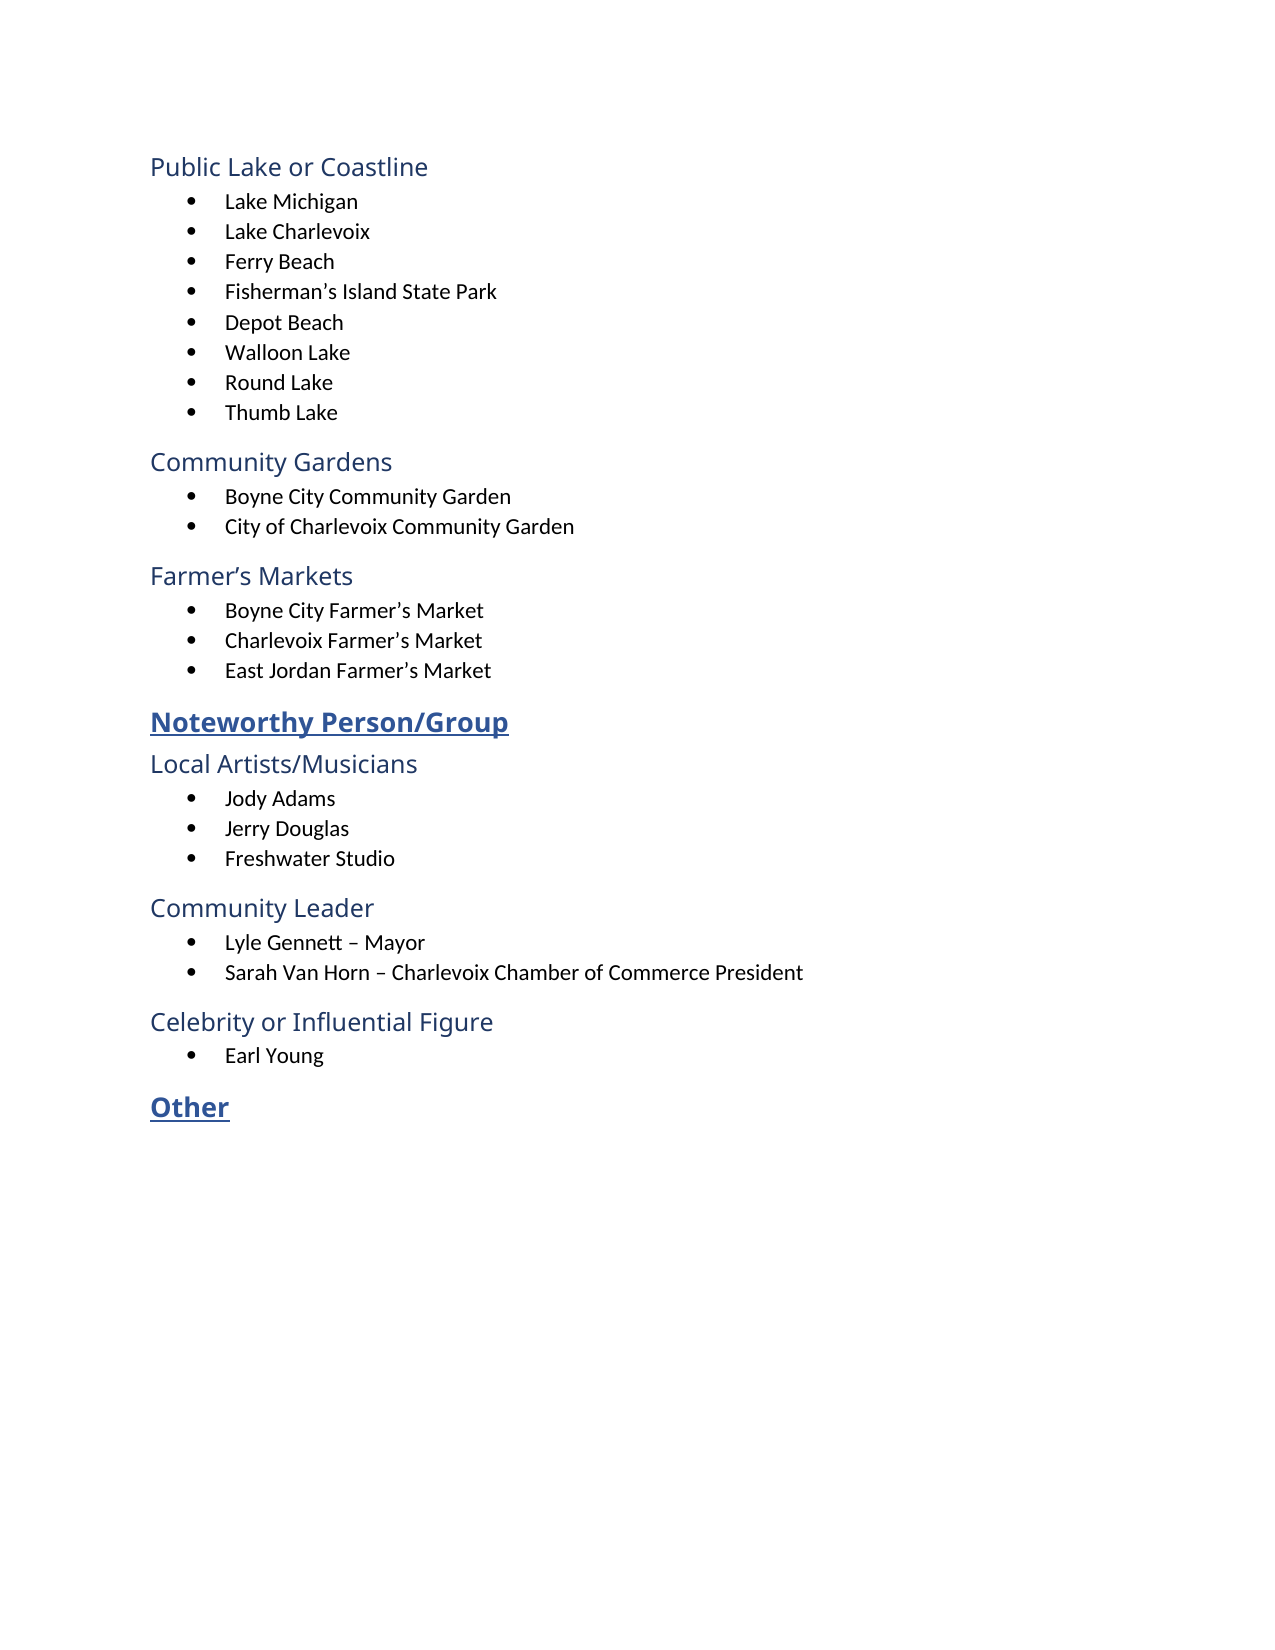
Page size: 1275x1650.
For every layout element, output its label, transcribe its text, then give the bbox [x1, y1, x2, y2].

list Ferry Beach [187, 247, 1125, 275]
list Boyne City Farmer’s Market [187, 596, 1125, 624]
list Lake Michigan [187, 187, 1125, 215]
list Jerry Douglas [187, 814, 1125, 842]
list Boyne City Community Garden [187, 482, 1125, 510]
list Sarah Van Horn – Charlevoix Chamber of Commerce President [187, 958, 1125, 986]
list City of Charlevoix Community Garden [187, 512, 1125, 540]
subtitle Community Leader [150, 891, 1125, 925]
subtitle Noteworthy Person/Group [150, 703, 1125, 740]
list Freshwater Studio [187, 844, 1125, 872]
list Jody Adams [187, 784, 1125, 812]
subtitle Farmer’s Markets [150, 559, 1125, 593]
subtitle Other [150, 1088, 1125, 1125]
subtitle Celebrity or Influential Figure [150, 1005, 1125, 1039]
list Thumb Lake [187, 398, 1125, 426]
list Depot Beach [187, 308, 1125, 336]
list East Jordan Farmer’s Market [187, 656, 1125, 684]
list Lake Charlevoix [187, 217, 1125, 245]
list Fisherman’s Island State Park [187, 277, 1125, 305]
list Walloon Lake [187, 338, 1125, 366]
subtitle Community Gardens [150, 445, 1125, 479]
list Lyle Gennett – Mayor [187, 928, 1125, 956]
list Earl Young [187, 1042, 1125, 1070]
list Round Lake [187, 368, 1125, 396]
list Charlevoix Farmer’s Market [187, 626, 1125, 654]
subtitle Local Artists/Musicians [150, 747, 1125, 781]
subtitle Public Lake or Coastline [150, 150, 1125, 184]
